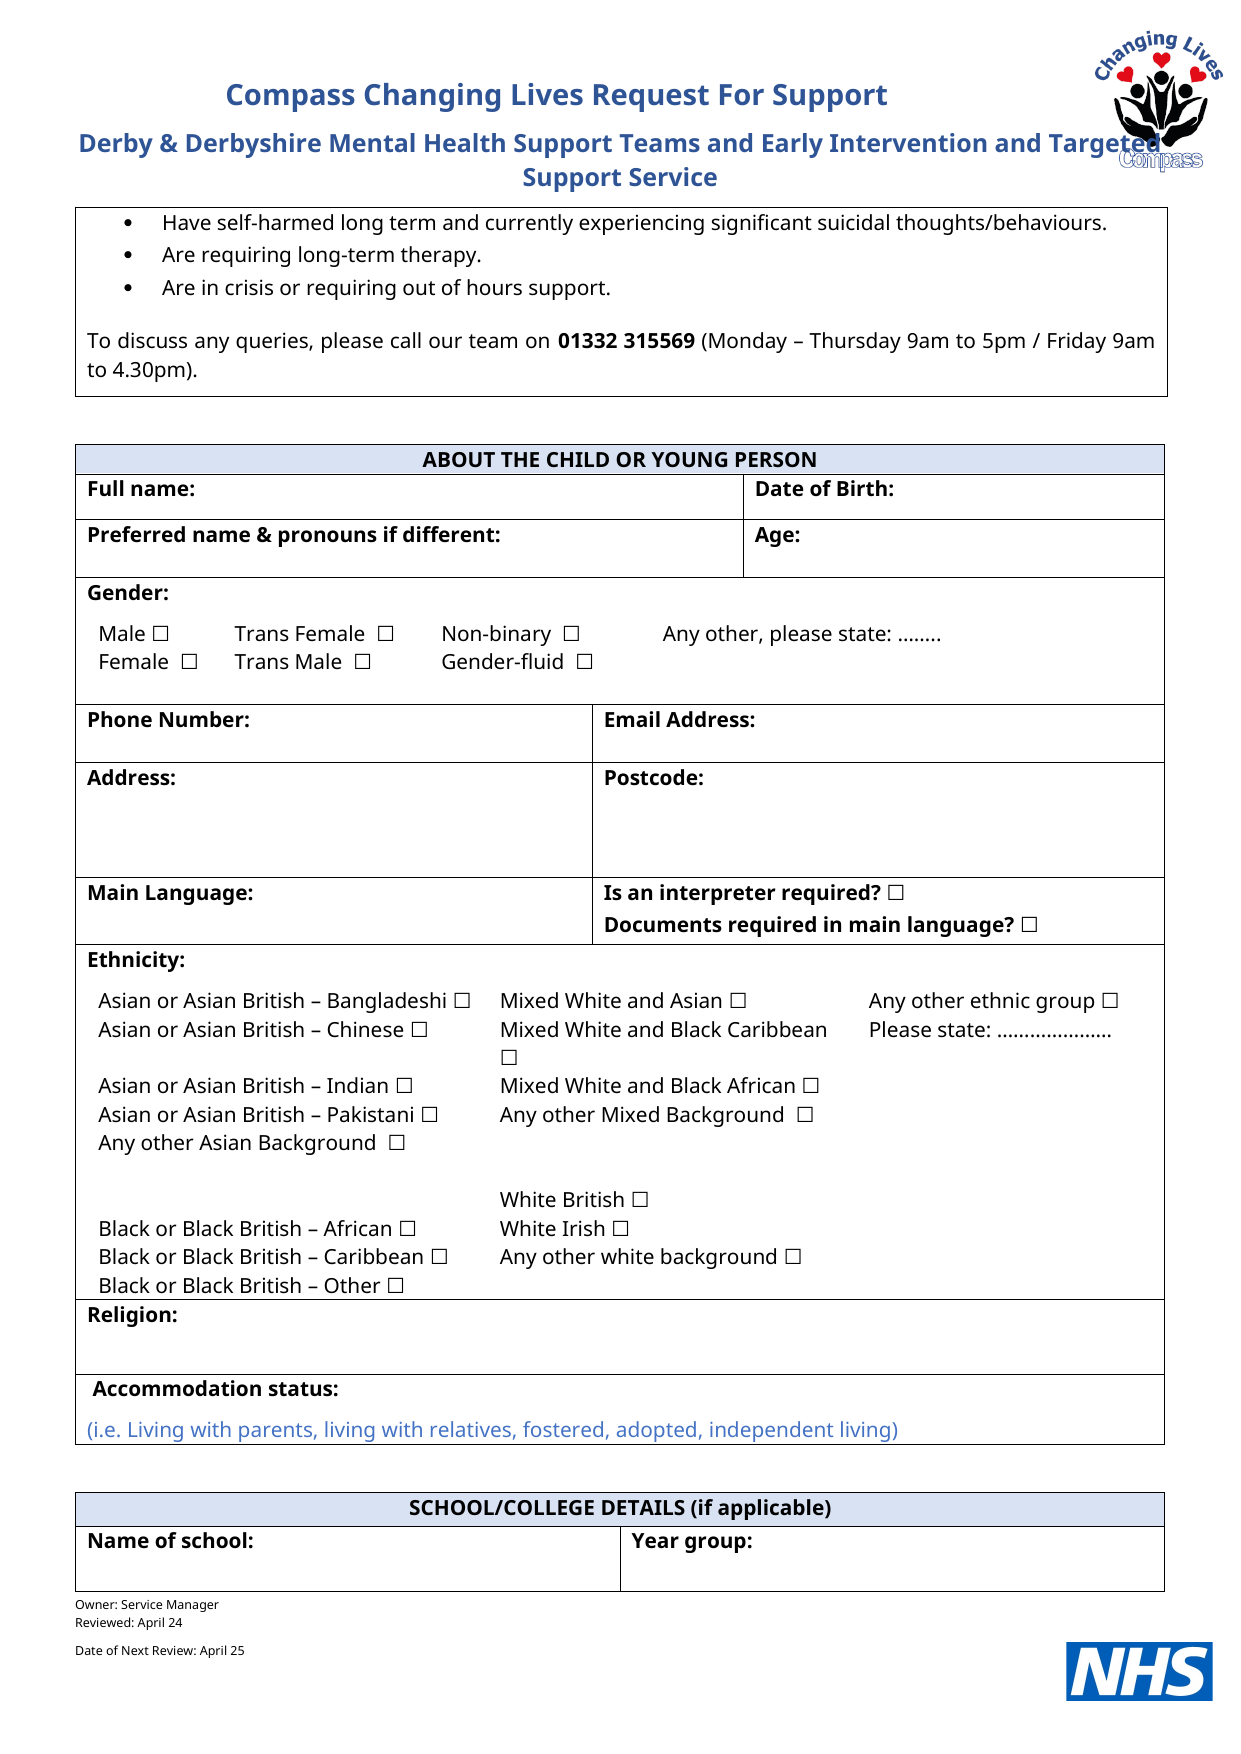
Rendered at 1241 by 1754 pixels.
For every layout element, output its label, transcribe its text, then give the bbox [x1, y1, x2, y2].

table_cell Name of school: [76, 1527, 620, 1591]
table_cell Postcode: [593, 763, 1164, 877]
table_cell Gender: [76, 578, 1164, 704]
table_cell Full name: [76, 475, 743, 519]
table_cell Year group: [621, 1527, 1164, 1591]
table_cell Address: [76, 763, 592, 877]
table_cell Religion: [76, 1300, 1164, 1373]
table_cell Main Language: [76, 878, 592, 944]
picture [1082, 0, 1230, 194]
table_cell Email Address: [593, 705, 1164, 762]
table_header ABOUT THE CHILD OR YOUNG PERSON [76, 445, 1164, 473]
table_cell Phone Number: [76, 705, 592, 762]
table_header SCHOOL/COLLEGE DETAILS (if applicable) [76, 1493, 1164, 1526]
picture [1066, 1642, 1213, 1701]
table_cell Accommodation status: (i.e. Living with parents, living with relatives, fostered, adopted, independent living) [76, 1375, 1164, 1444]
table_cell Date of Birth: [744, 475, 1164, 519]
table_cell Age: [744, 520, 1164, 577]
table_cell Ethnicity: [76, 945, 1164, 1299]
table_cell Is an interpreter required? Documents required in main language? [593, 878, 1164, 944]
table_cell Preferred name & pronouns if different: [76, 520, 743, 577]
